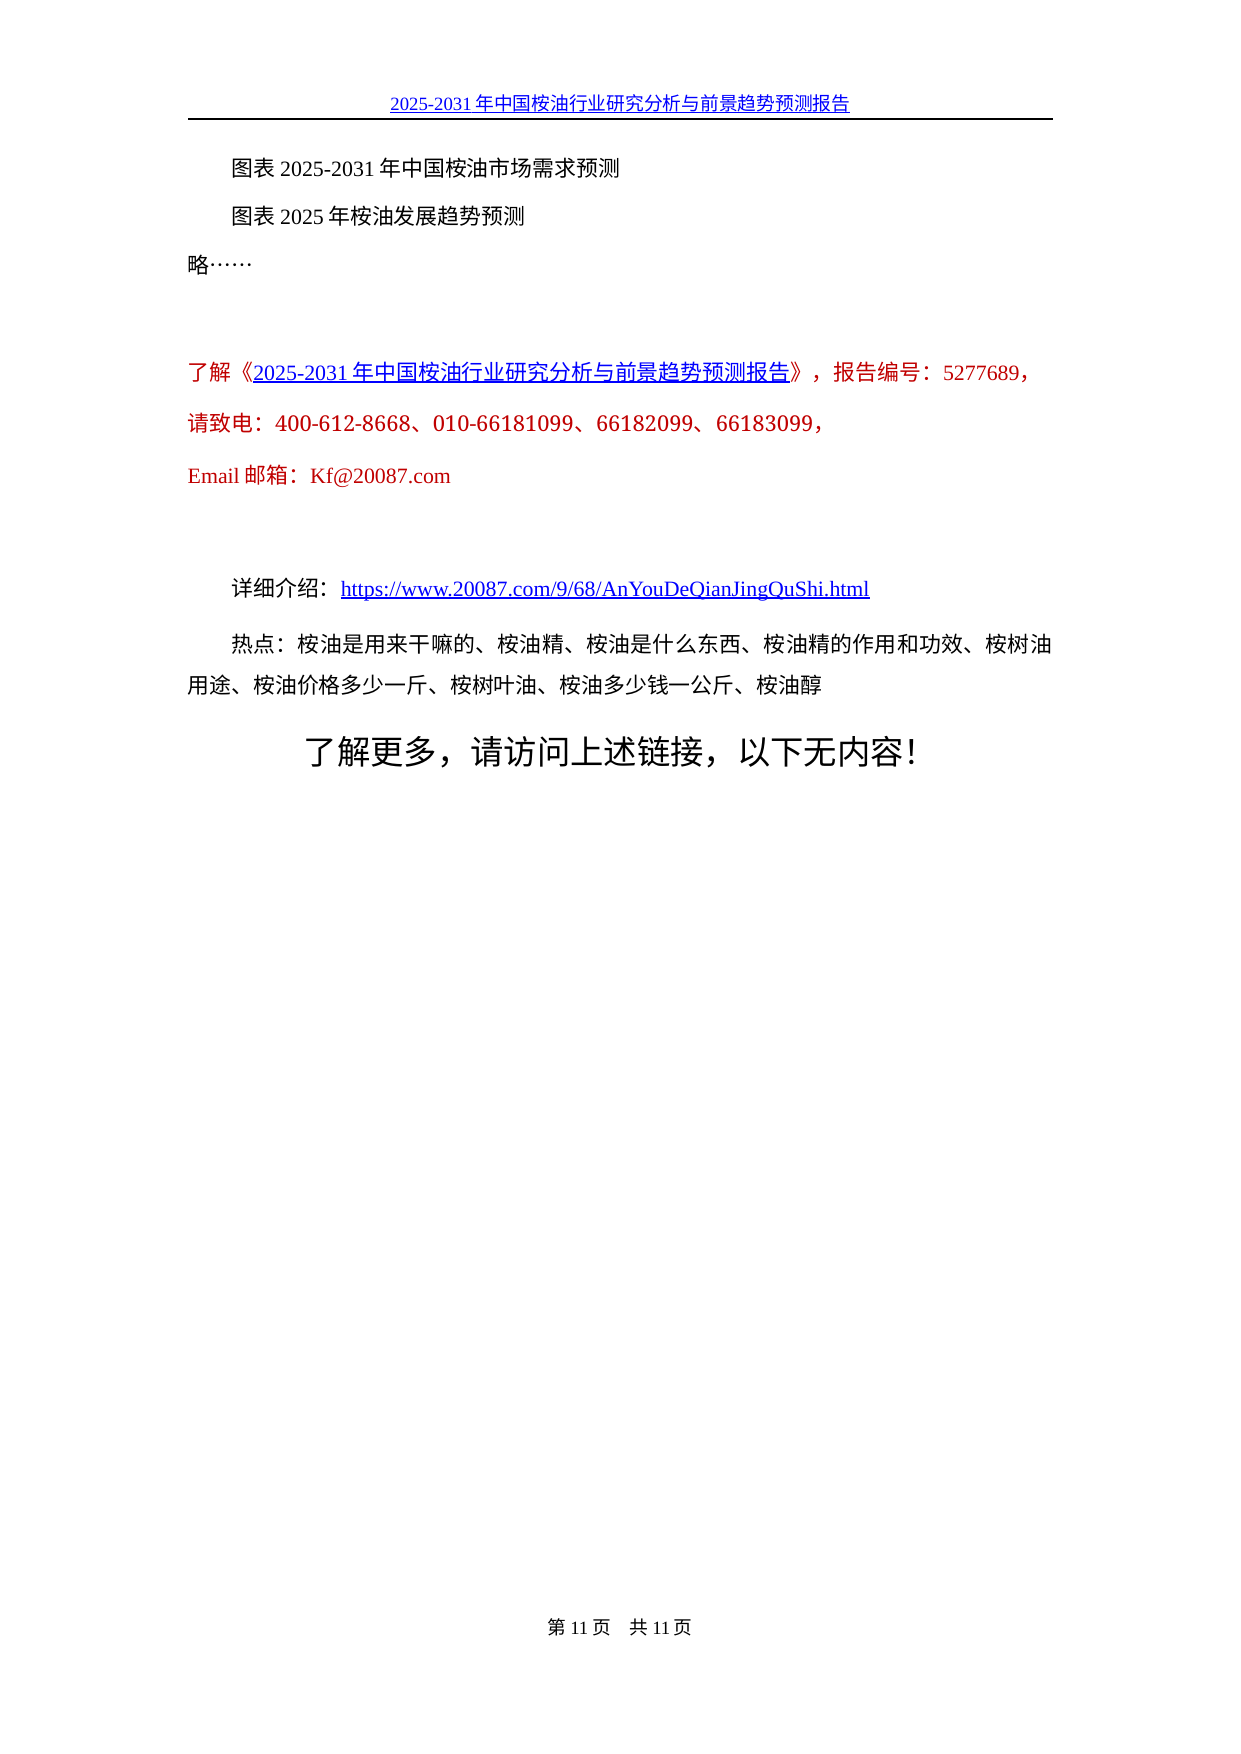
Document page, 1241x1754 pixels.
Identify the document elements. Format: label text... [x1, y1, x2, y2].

title 了解更多，请访问上述链接，以下无内容！ [187, 717, 1053, 782]
text 热点：桉油是用来干嘛的、桉油精、桉油是什么东西、桉油精的作用和功效、桉树油用途、桉油价格多少一斤、桉树叶油、桉油多少钱一公斤、桉油醇 [187, 627, 1053, 700]
text 了解《2025-2031年中国桉油行业研究分析与前景趋势预测报告》，报告编号：5277689， [187, 354, 1053, 387]
text 详细介绍：https://www.20087.com/9/68/AnYouDeQianJingQuShi.html [187, 570, 1053, 603]
text 请致电：400-612-8668、010-66181099、66182099、66183099， [187, 406, 1053, 438]
text Email邮箱：Kf@20087.com [187, 457, 1053, 490]
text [187, 150, 1053, 280]
